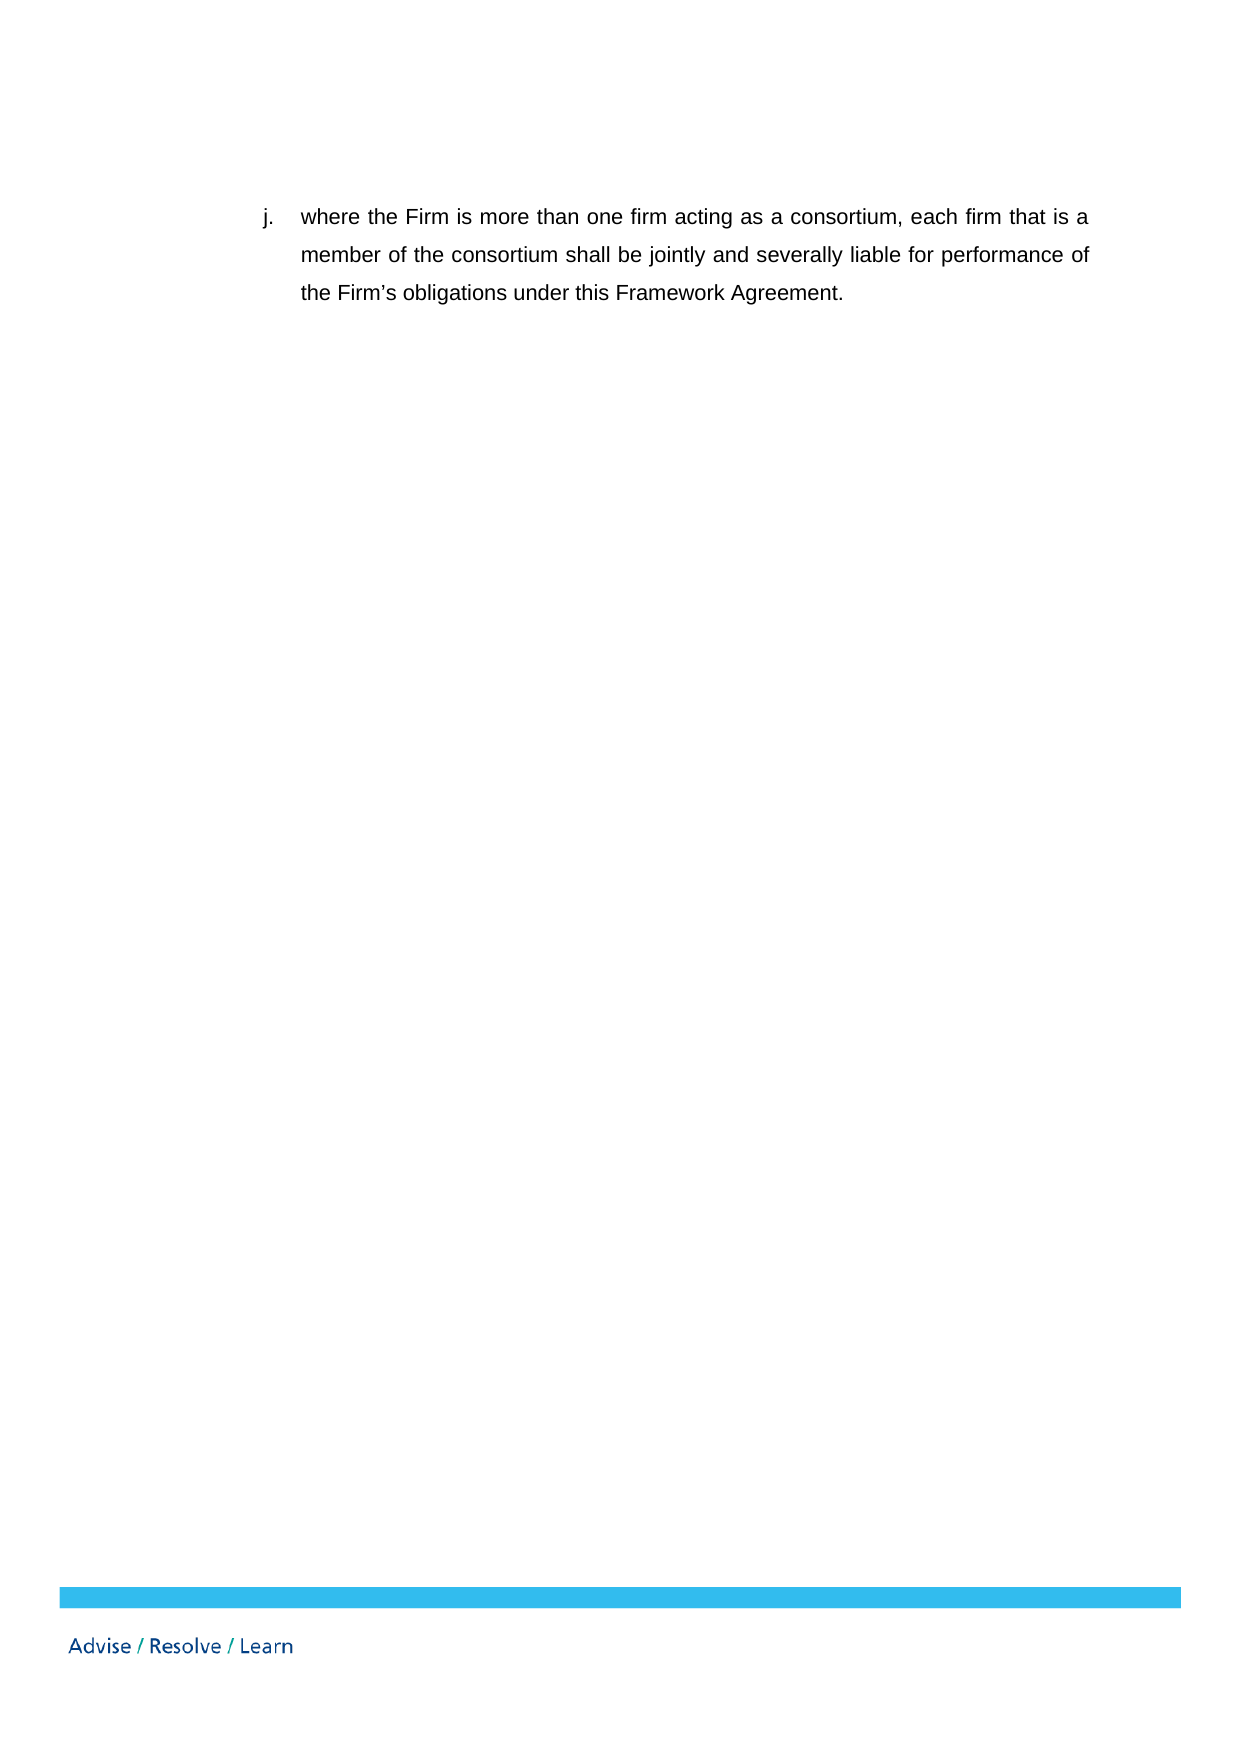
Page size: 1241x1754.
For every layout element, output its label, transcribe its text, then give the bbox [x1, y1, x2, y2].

picture [59, 1587, 1181, 1657]
list where the Firm is more than one firm acting as a consortium, each firm that is a member of the consortium shall be jointly and severally liable for performance of the Firm’s obligations under this Framework Agreement. [263, 204, 1090, 304]
